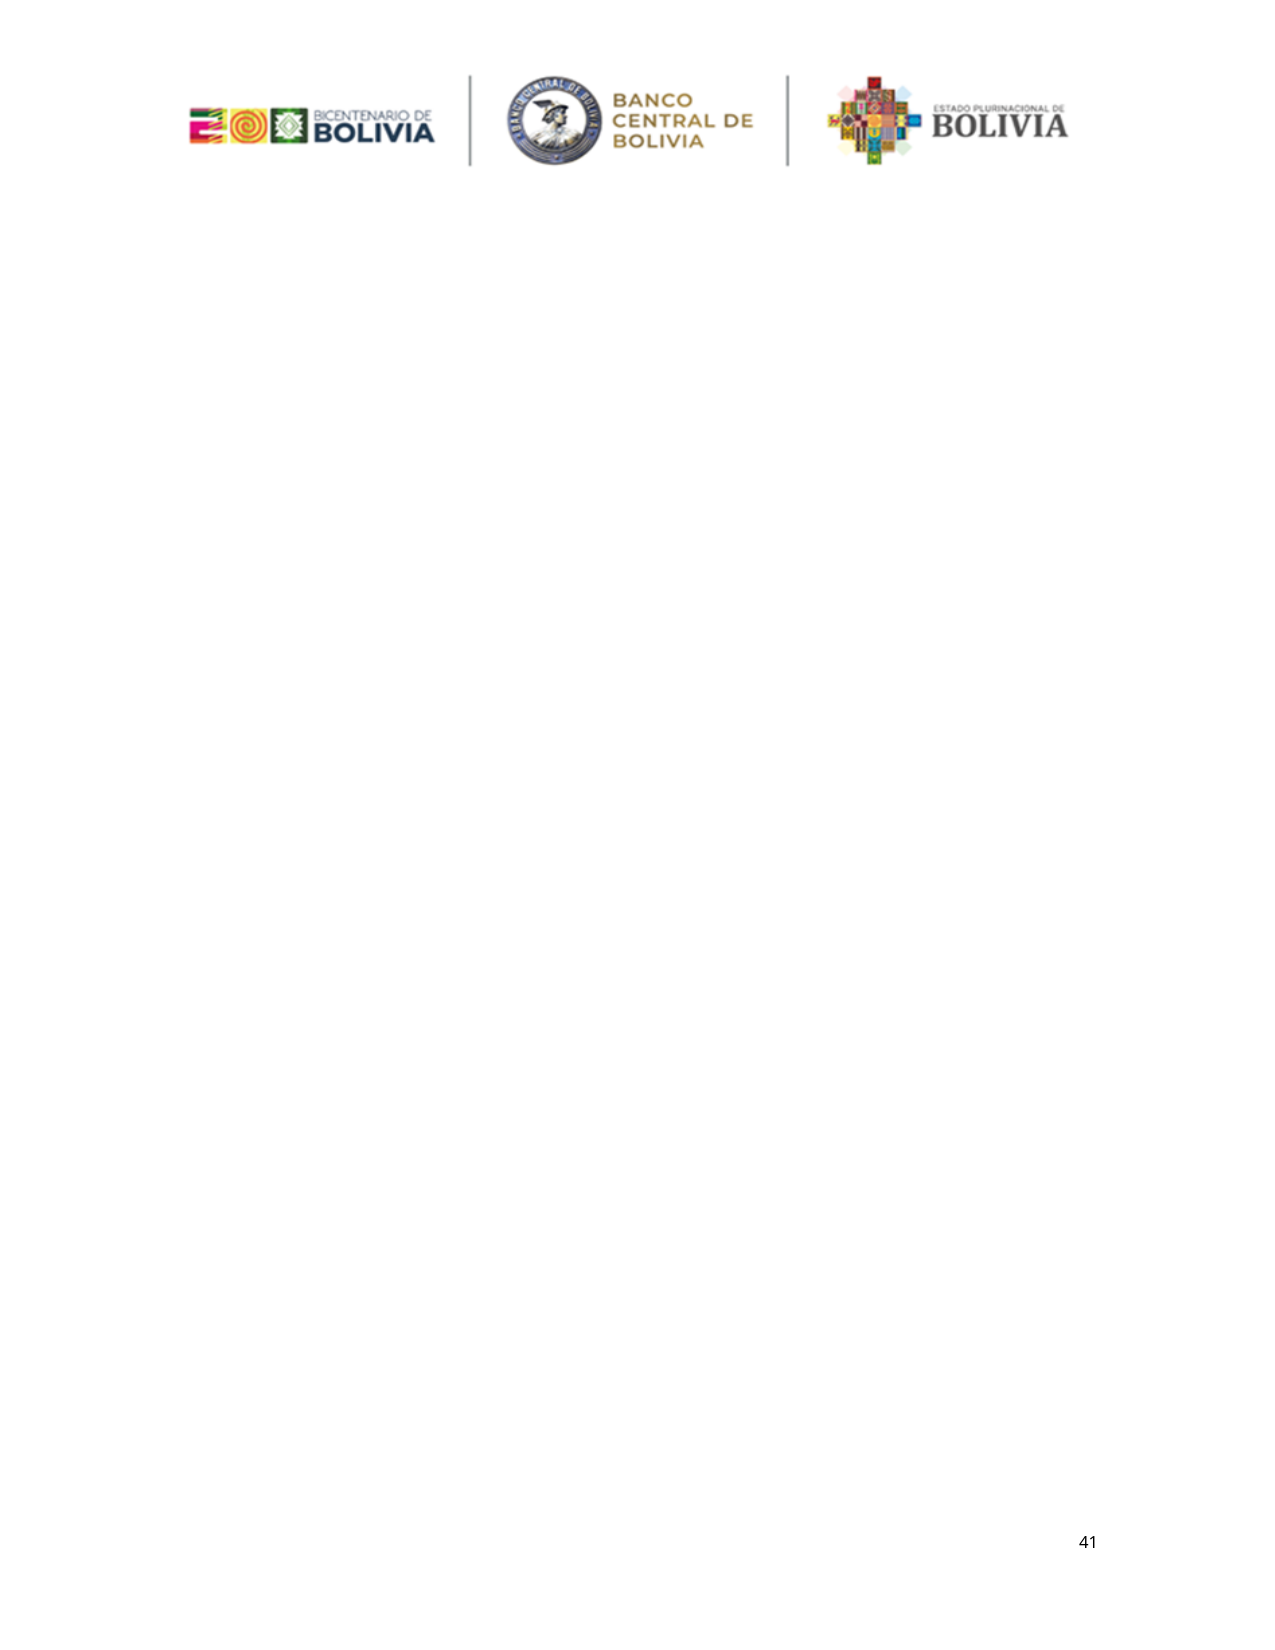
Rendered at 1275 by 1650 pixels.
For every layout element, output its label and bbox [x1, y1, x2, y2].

picture [171, 25, 1092, 169]
